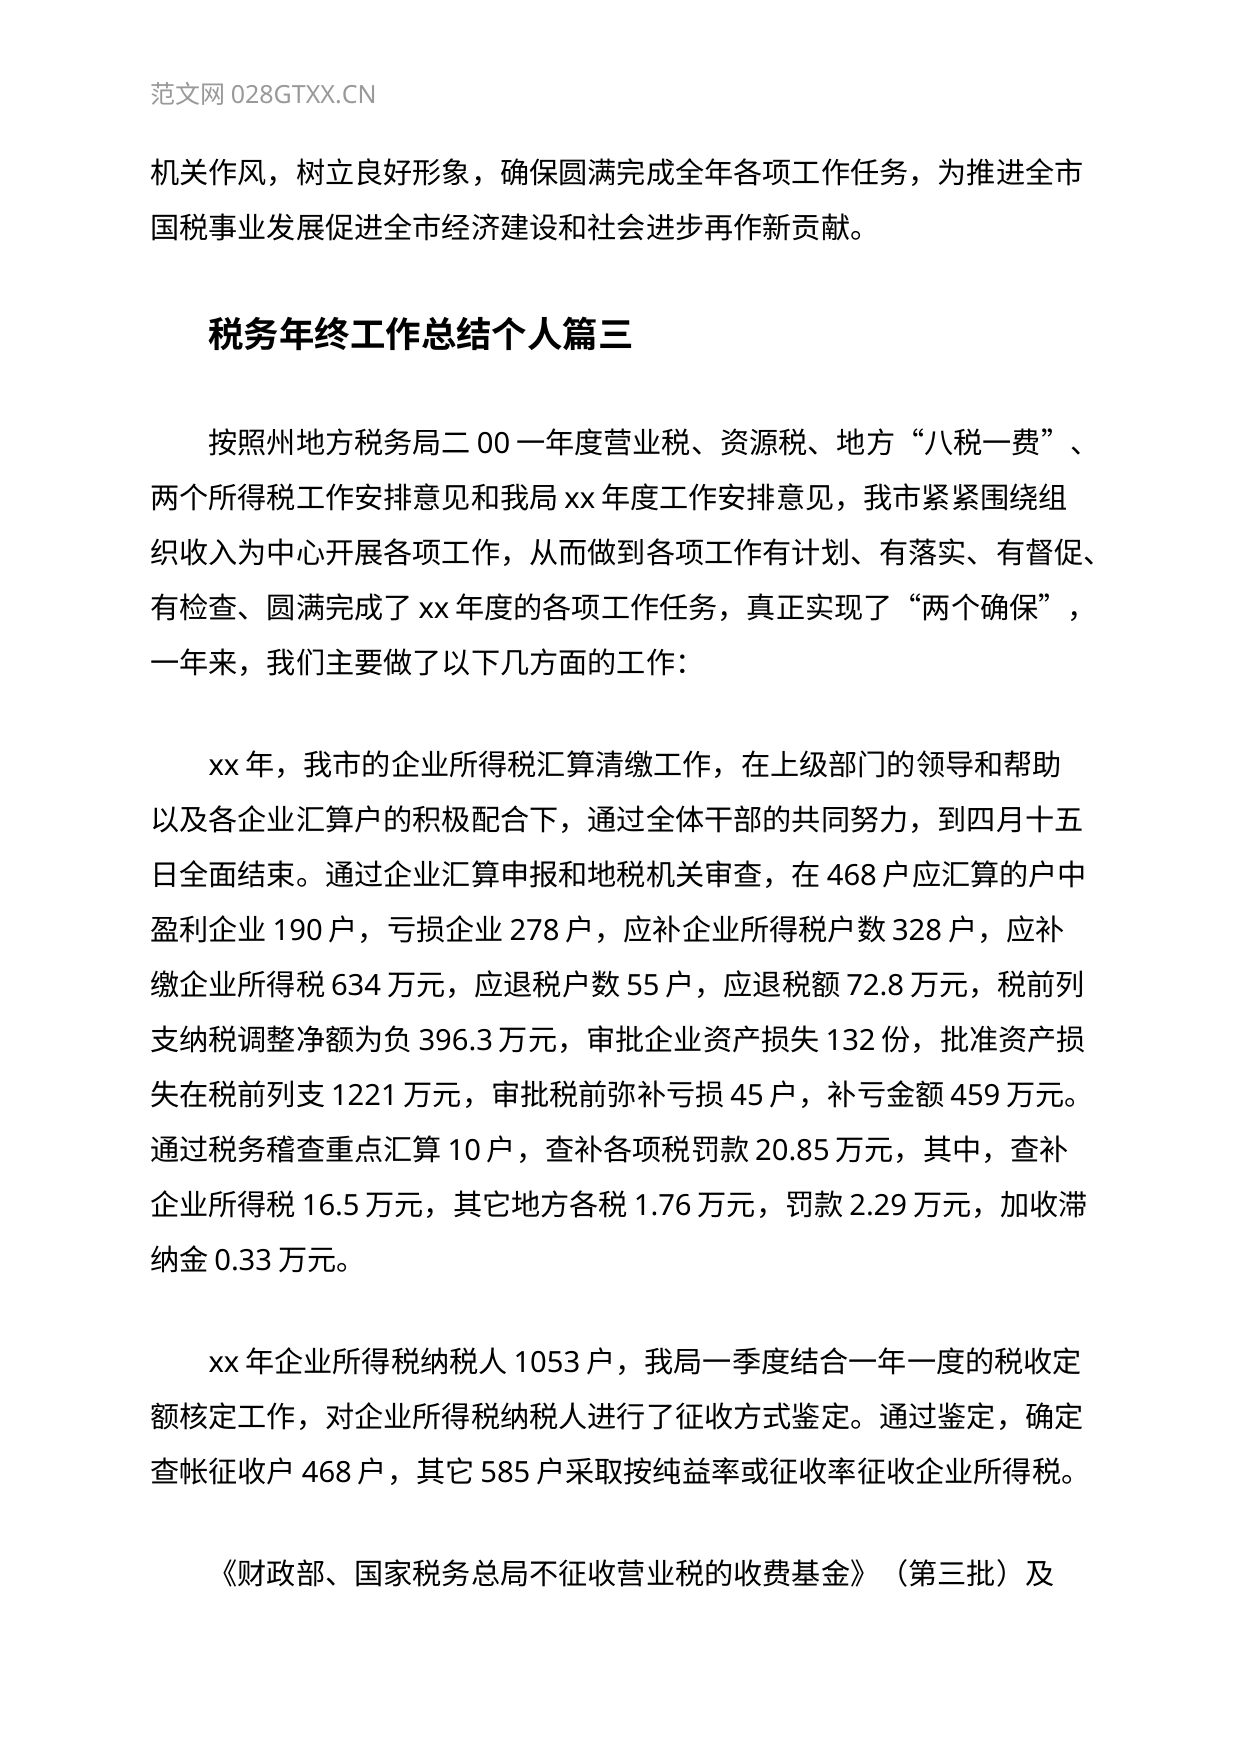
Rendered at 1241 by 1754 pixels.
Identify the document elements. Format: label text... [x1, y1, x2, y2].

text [150, 1551, 1090, 1593]
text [150, 150, 1090, 247]
text xx年，我市的企业所得税汇算清缴工作，在上级部门的领导和帮助以及各企业汇算户的积极配合下，通过全体干部的共同努力，到四月十五日全面结束。通过企业汇算申报和地税机关审查，在468户应汇算的户中盈利企业190户，亏损企业278户，应补企业所得税户数328户，应补缴企业所得税634万元，应退税户数55户，应退税额72.8万元，税前列支纳税调整净额为负396.3万元，审批企业资产损失132份，批准资产损失在税前列支1221万元，审批税前弥补亏损45户，补亏金额459万元。通过税务稽查重点汇算10户，查补各项税罚款20.85万元，其中，查补企业所得税16.5万元，其它地方各税1.76万元，罚款2.29万元，加收滞纳金0.33万元。 [150, 742, 1090, 1279]
text xx年企业所得税纳税人1053户，我局一季度结合一年一度的税收定额核定工作，对企业所得税纳税人进行了征收方式鉴定。通过鉴定，确定查帐征收户468户，其它585户采取按纯益率或征收率征收企业所得税。 [150, 1339, 1090, 1491]
text 按照州地方税务局二00一年度营业税、资源税、地方“八税一费”、两个所得税工作安排意见和我局xx年度工作安排意见，我市紧紧围绕组织收入为中心开展各项工作，从而做到各项工作有计划、有落实、有督促、有检查、圆满完成了xx年度的各项工作任务，真正实现了“两个确保”，一年来，我们主要做了以下几方面的工作： [150, 420, 1090, 682]
text 税务年终工作总结个人篇三 [150, 307, 1090, 358]
